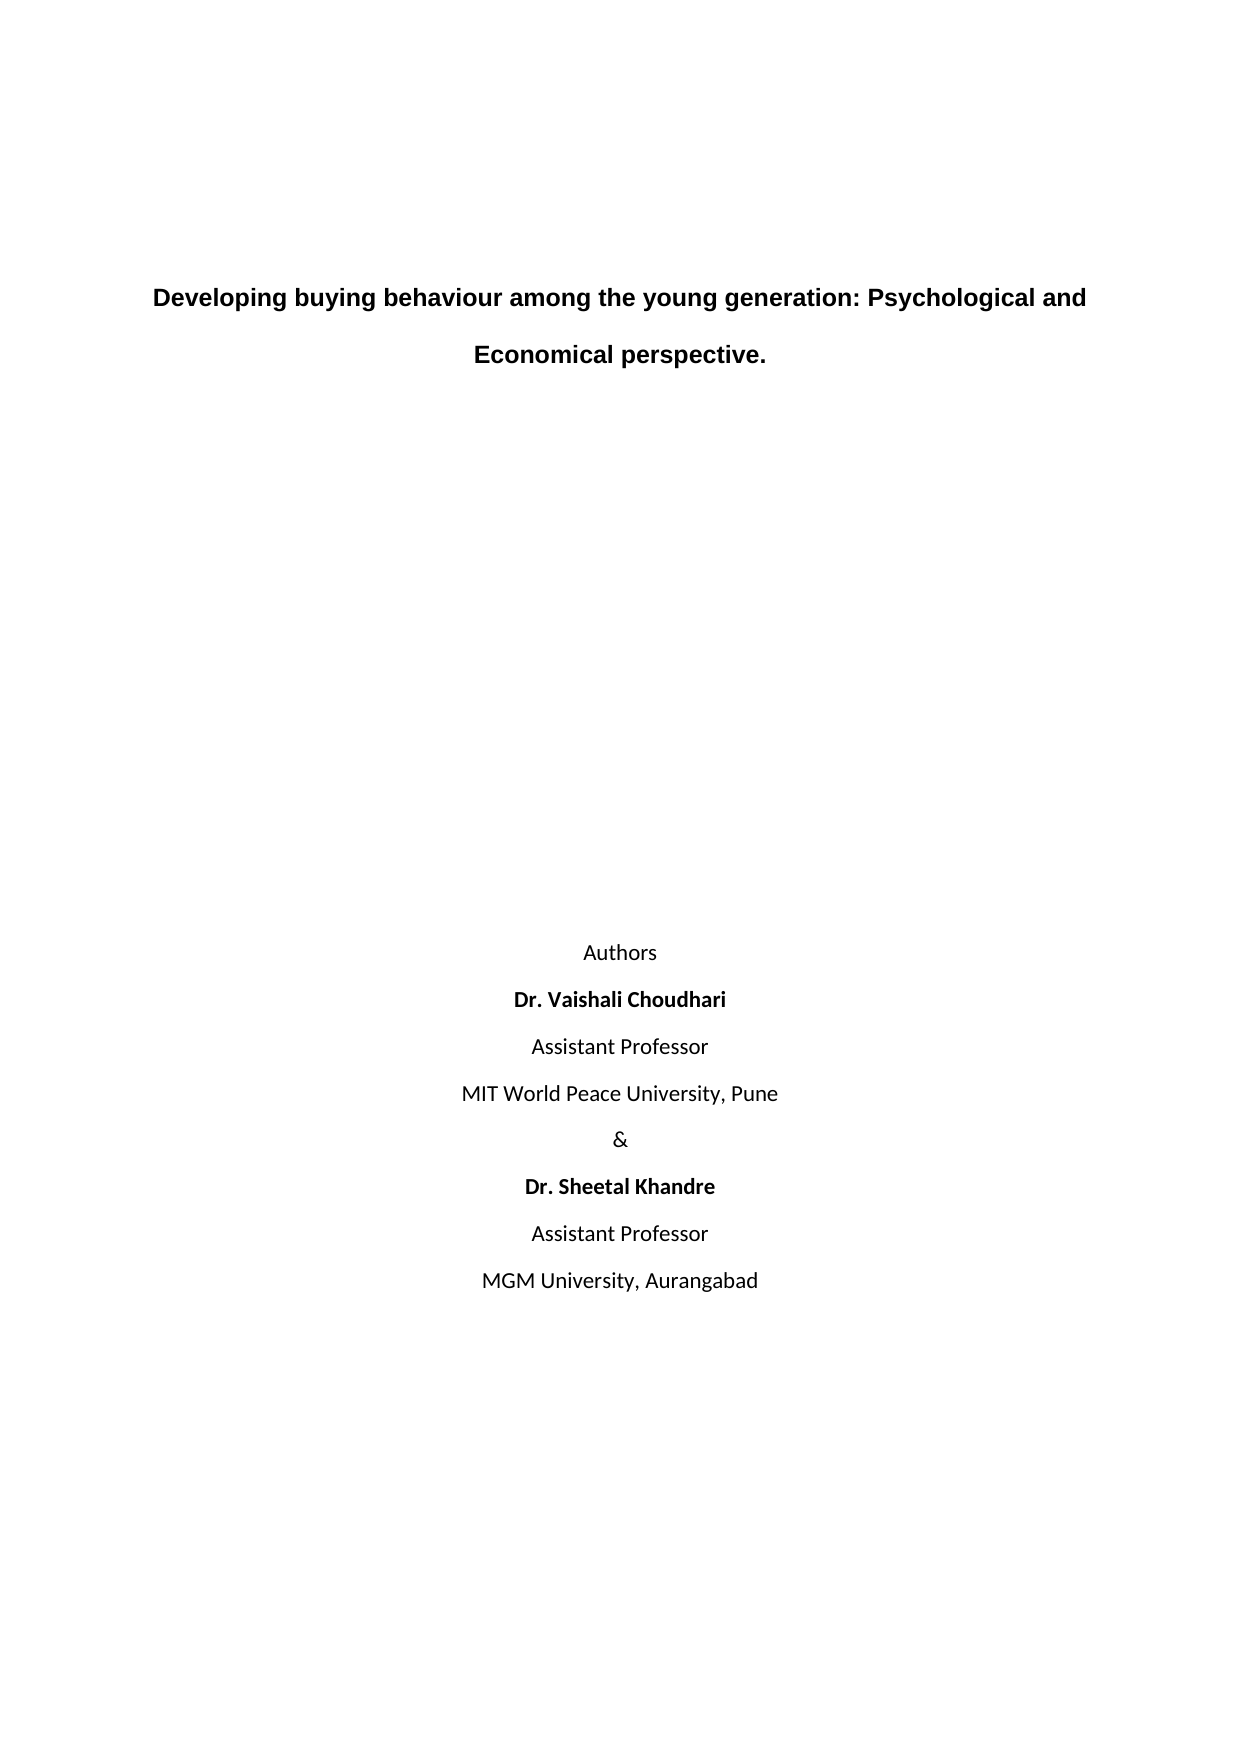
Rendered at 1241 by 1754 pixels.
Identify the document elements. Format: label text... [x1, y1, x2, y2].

text MIT World Peace University, Pune [150, 1079, 1090, 1107]
text Developing buying behaviour among the young generation: Psychological and Economical perspective. [150, 282, 1090, 369]
text Dr. Sheetal Khandre [150, 1172, 1090, 1201]
text Dr. Vaishali Choudhari [150, 985, 1090, 1013]
text MGM University, Aurangabad [150, 1266, 1090, 1294]
text Assistant Professor [150, 1219, 1090, 1247]
text Assistant Professor [150, 1032, 1090, 1060]
text Authors [150, 938, 1090, 966]
text & [150, 1126, 1090, 1154]
